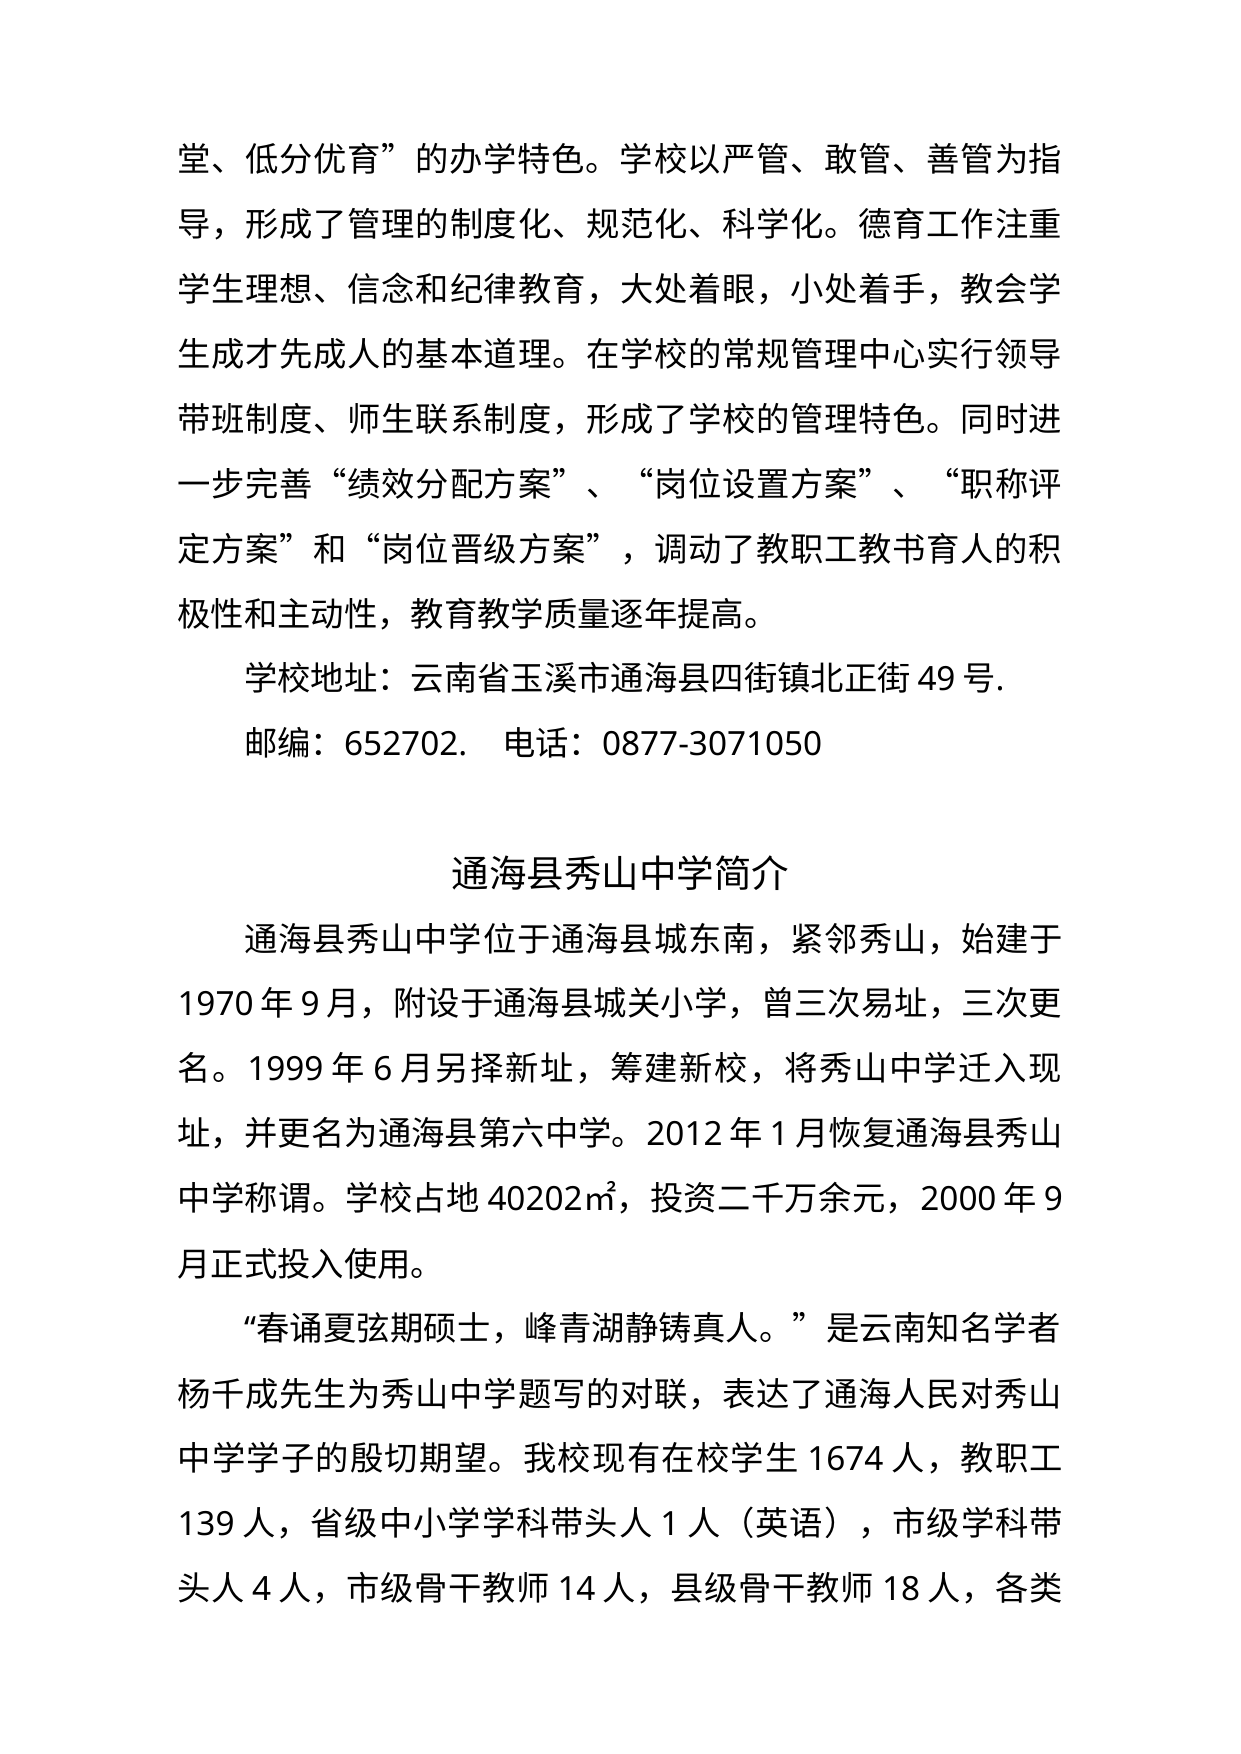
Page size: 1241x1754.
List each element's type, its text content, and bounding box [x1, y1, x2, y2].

text 通海县秀山中学简介 [177, 839, 1063, 904]
text 通海县秀山中学位于通海县城东南，紧邻秀山，始建于1970年9月，附设于通海县城关小学，曾三次易址，三次更名。1999年6月另择新址，筹建新校，将秀山中学迁入现址，并更名为通海县第六中学。2012年1月恢复通海县秀山中学称谓。学校占地40202㎡，投资二千万余元，2000年9月正式投入使用。 [177, 904, 1063, 1294]
text 学校地址：云南省玉溪市通海县四街镇北正街49号. [177, 644, 1063, 709]
text 邮编：652702. 电话：0877-3071050 [177, 709, 1063, 774]
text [177, 1294, 1063, 1619]
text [177, 124, 1063, 644]
